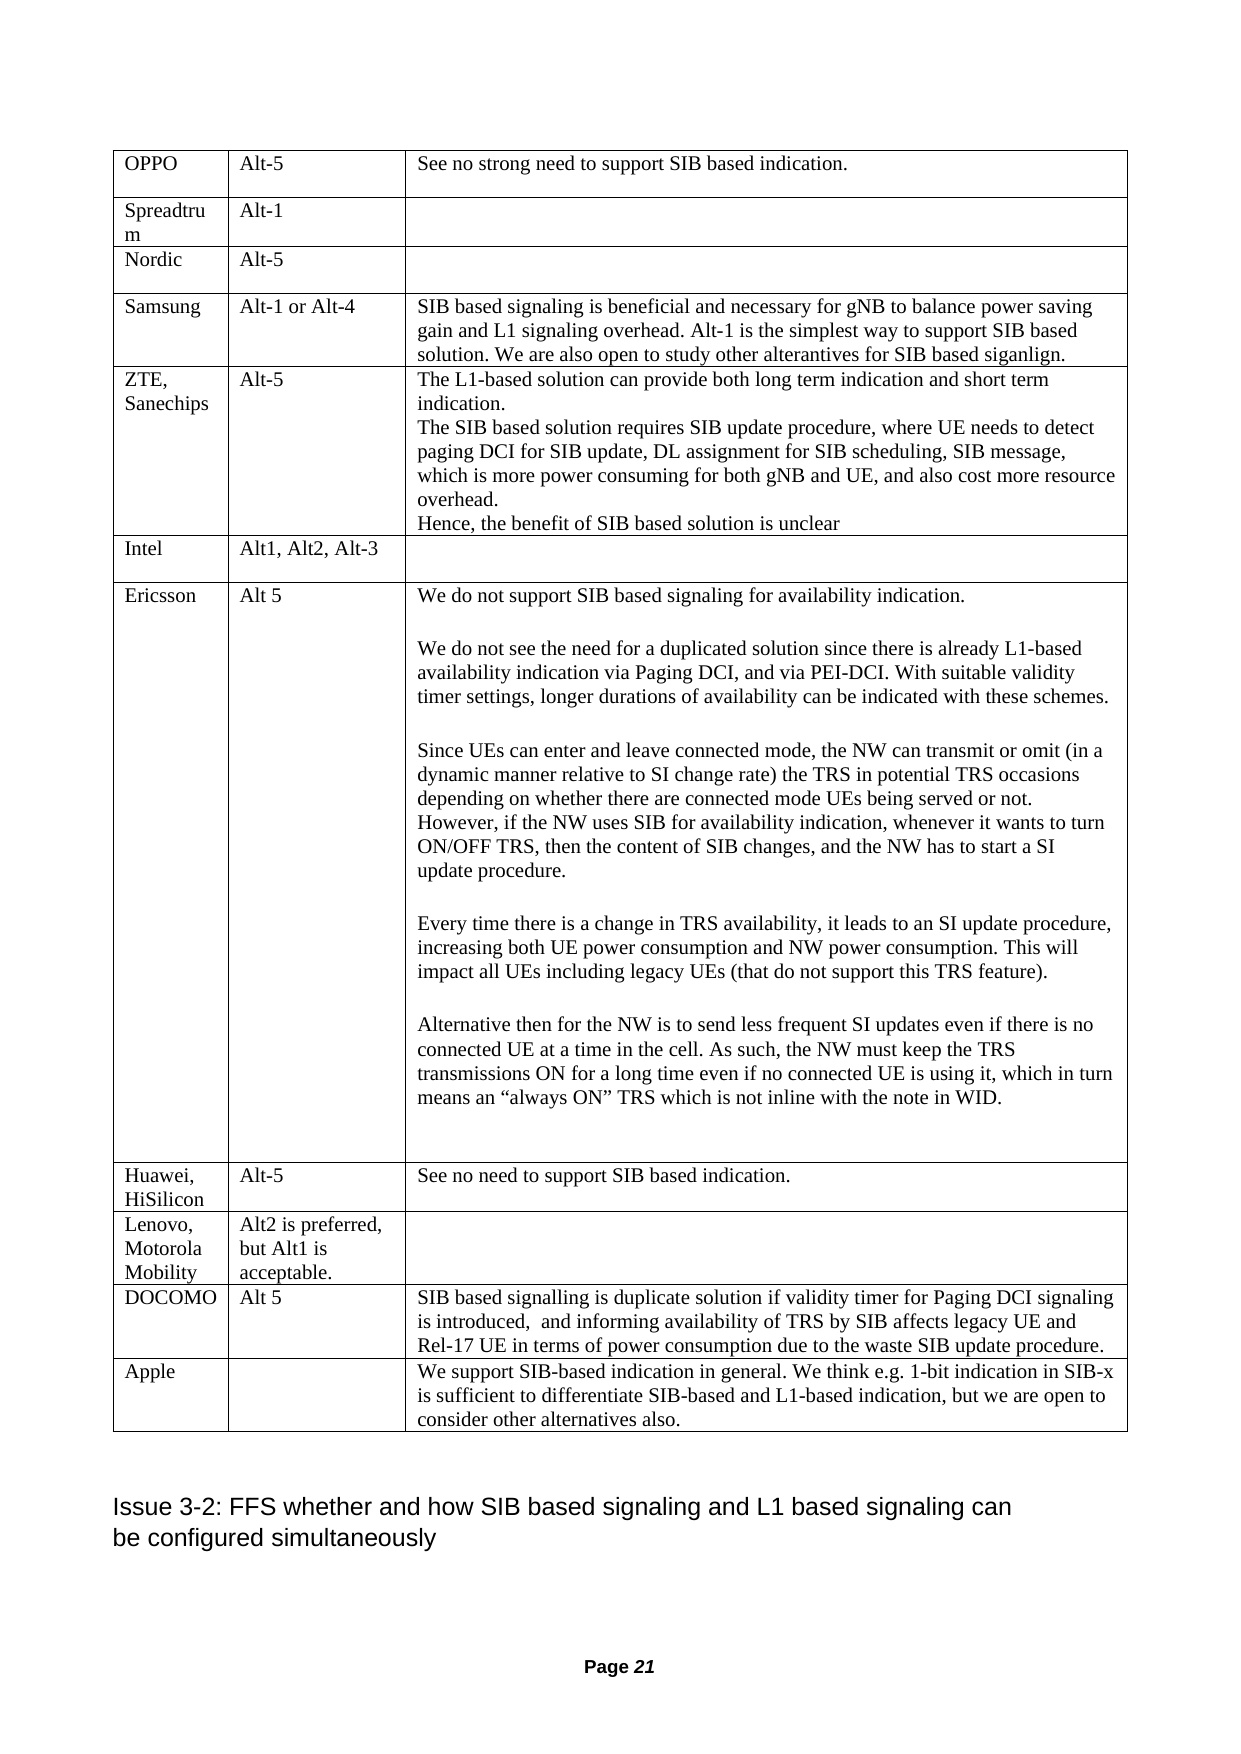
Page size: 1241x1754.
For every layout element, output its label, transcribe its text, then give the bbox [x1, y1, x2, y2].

table_cell Ericsson [114, 583, 228, 1162]
table_cell Nordic [114, 247, 228, 292]
subtitle Issue 3-2: FFS whether and how SIB based signaling and L1 based signaling can be configured simultaneously [112, 1492, 1128, 1552]
table_cell [406, 198, 1127, 246]
table_cell SIB based signalling is duplicate solution if validity timer for Paging DCI signaling is introduced, and informing availability of TRS by SIB affects legacy UE and Rel-17 UE in terms of power consumption due to the waste SIB update procedure. [406, 1285, 1127, 1357]
table_cell Alt-5 [229, 1163, 405, 1211]
table_cell ZTE, Sanechips [114, 367, 228, 535]
table_cell We support SIB-based indication in general. We think e.g. 1-bit indication in SIB-x is sufficient to differentiate SIB-based and L1-based indication, but we are open to consider other alternatives also. [406, 1359, 1127, 1431]
table_cell Alt 5 [229, 1285, 405, 1357]
table_cell Alt-5 [229, 247, 405, 292]
table_cell SIB based signaling is beneficial and necessary for gNB to balance power saving gain and L1 signaling overhead. Alt-1 is the simplest way to support SIB based solution. We are also open to study other alterantives for SIB based siganlign. [406, 294, 1127, 366]
table_cell Apple [114, 1359, 228, 1431]
table_cell [406, 536, 1127, 582]
table_cell Alt1, Alt2, Alt-3 [229, 536, 405, 582]
table_cell See no strong need to support SIB based indication. [406, 151, 1127, 197]
table_cell See no need to support SIB based indication. [406, 1163, 1127, 1211]
table_cell [406, 247, 1127, 292]
table_cell The L1-based solution can provide both long term indication and short term indication. The SIB based solution requires SIB update procedure, where UE needs to detect paging DCI for SIB update, DL assignment for SIB scheduling, SIB message, which is more power consuming for both gNB and UE, and also cost more resource overhead. Hence, the benefit of SIB based solution is unclear [406, 367, 1127, 535]
table_cell [406, 1212, 1127, 1284]
table_cell Lenovo, Motorola Mobility [114, 1212, 228, 1284]
table_cell DOCOMO [114, 1285, 228, 1357]
table_cell Alt-1 [229, 198, 405, 246]
table_cell Samsung [114, 294, 228, 366]
table_cell Alt-1 or Alt-4 [229, 294, 405, 366]
table_cell Huawei, HiSilicon [114, 1163, 228, 1211]
table_cell Alt 5 [229, 583, 405, 1162]
table_cell Alt-5 [229, 367, 405, 535]
table_cell Alt2 is preferred, but Alt1 is acceptable. [229, 1212, 405, 1284]
table_cell Intel [114, 536, 228, 582]
table_cell [229, 1359, 405, 1431]
table_cell OPPO [114, 151, 228, 197]
table_cell Alt-5 [229, 151, 405, 197]
table_cell We do not support SIB based signaling for availability indication. We do not see the need for a duplicated solution since there is already L1-based availability indication via Paging DCI, and via PEI-DCI. With suitable validity timer settings, longer durations of availability can be indicated with these schemes. Since UEs can enter and leave connected mode, the NW can transmit or omit (in a dynamic manner relative to SI change rate) the TRS in potential TRS occasions depending on whether there are connected mode UEs being served or not. However, if the NW uses SIB for availability indication, whenever it wants to turn ON/OFF TRS, then the content of SIB changes, and the NW has to start a SI update procedure. Every time there is a change in TRS availability, it leads to an SI update procedure, increasing both UE power consumption and NW power consumption. This will impact all UEs including legacy UEs (that do not support this TRS feature). Alternative then for the NW is to send less frequent SI updates even if there is no connected UE at a time in the cell. As such, the NW must keep the TRS transmissions ON for a long time even if no connected UE is using it, which in turn means an “always ON” TRS which is not inline with the note in WID. [406, 583, 1127, 1162]
table_cell Spreadtrum [114, 198, 228, 246]
